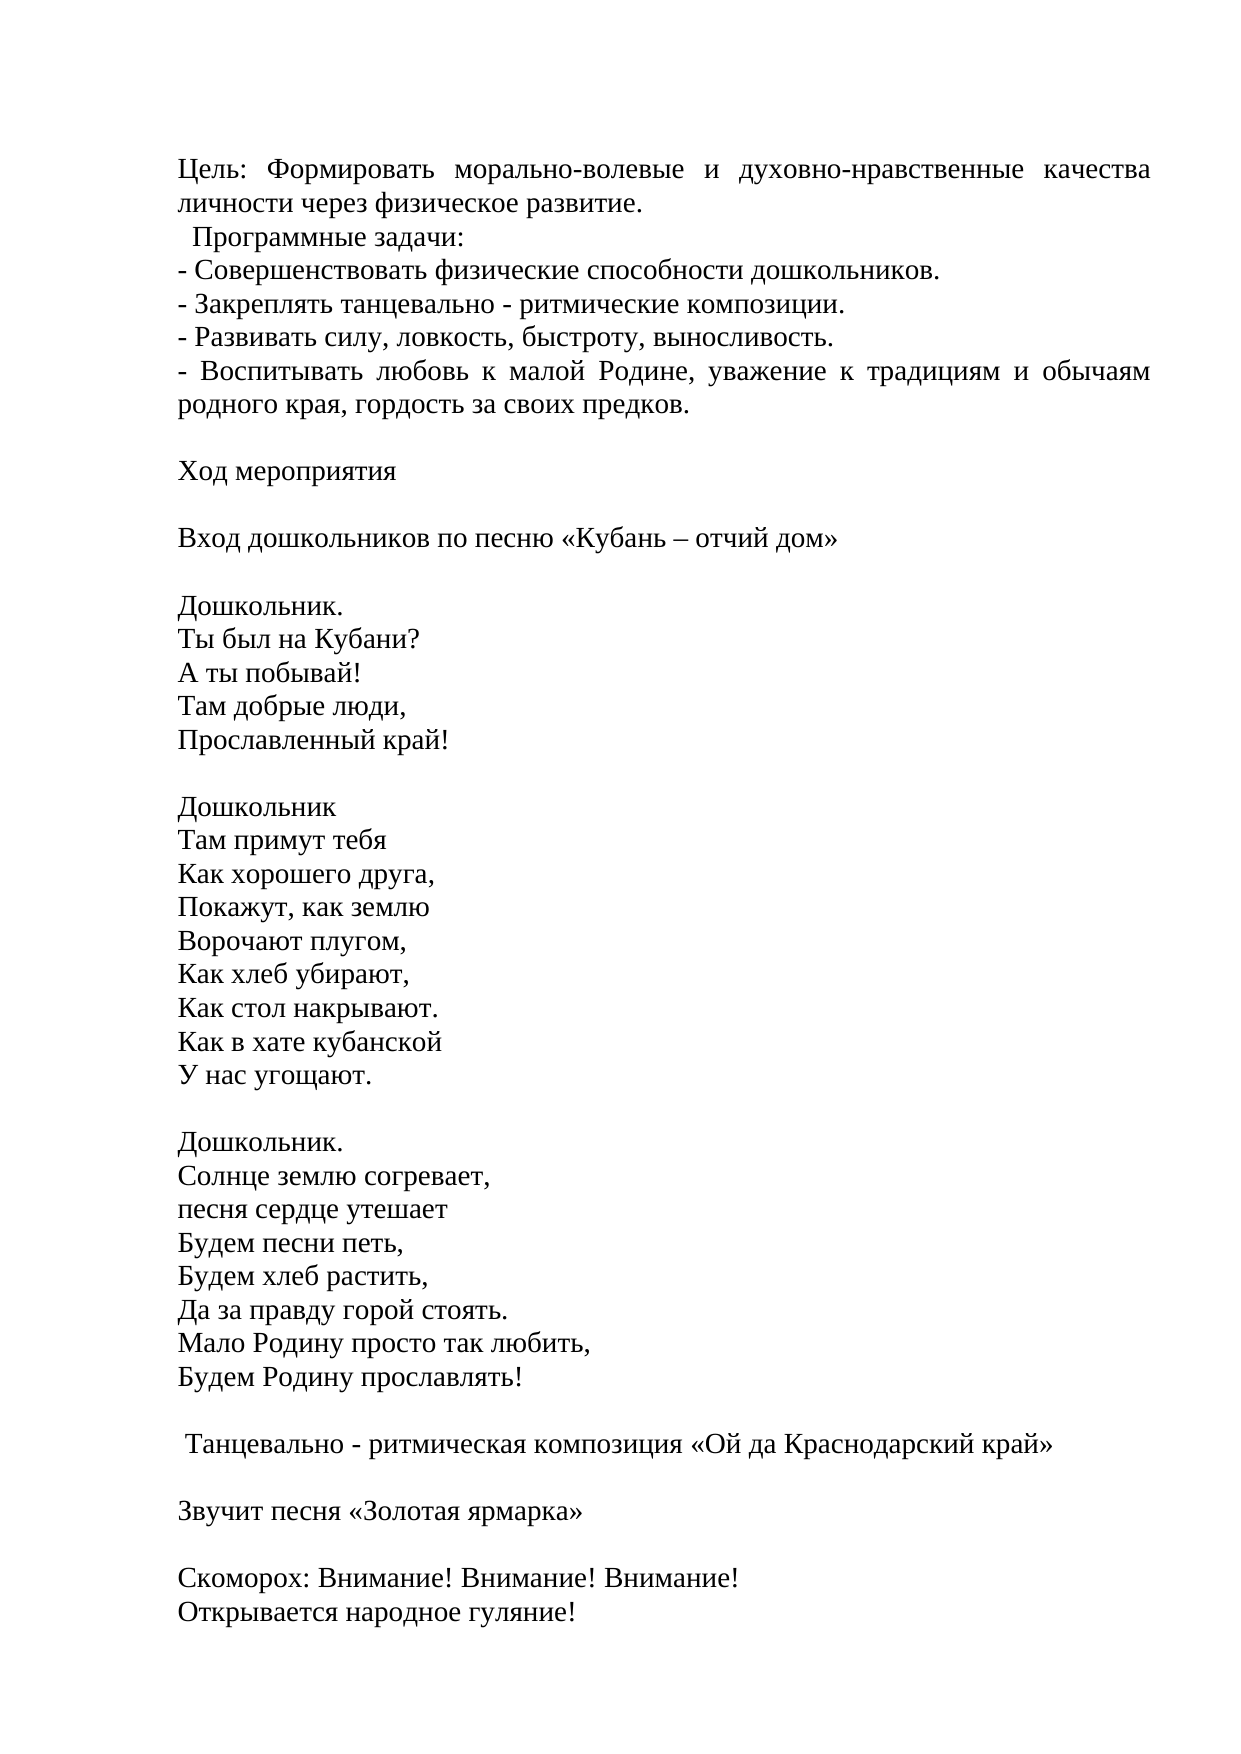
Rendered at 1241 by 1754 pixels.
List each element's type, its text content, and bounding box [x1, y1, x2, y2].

text А ты побывай! [177, 655, 1152, 688]
text Там добрые люди, [177, 688, 1152, 722]
text Дошкольник. [177, 1124, 1152, 1158]
text Как хлеб убирают, [177, 957, 1152, 990]
text Как в хате кубанской [177, 1024, 1152, 1057]
text Покажут, как землю [177, 889, 1152, 923]
text Мало Родину просто так любить, [177, 1326, 1152, 1359]
text - Совершенствовать физические способности дошкольников. [177, 252, 1152, 286]
text Будем песни петь, [177, 1225, 1152, 1258]
text Дошкольник. [177, 588, 1152, 621]
text - Закреплять танцевально - ритмические композиции. [177, 286, 1152, 319]
text Скоморох: Внимание! Внимание! Внимание! [177, 1560, 1152, 1594]
text Открывается народное гуляние! [177, 1594, 1152, 1627]
text Будем хлеб растить, [177, 1258, 1152, 1292]
text Звучит песня «Золотая ярмарка» [177, 1493, 1152, 1527]
text Прославленный край! [177, 722, 1152, 755]
text Программные задачи: [177, 219, 1152, 252]
text Ход мероприятия [177, 453, 1152, 487]
text - Развивать силу, ловкость, быстроту, выносливость. [177, 319, 1152, 353]
text Ты был на Кубани? [177, 621, 1152, 655]
text песня сердце утешает [177, 1191, 1152, 1225]
text - Воспитывать любовь к малой Родине, уважение к традициям и обычаям родного края, гордость за своих предков. [177, 353, 1152, 420]
text Будем Родину прославлять! [177, 1359, 1152, 1393]
text Как стол накрывают. [177, 990, 1152, 1024]
text Как хорошего друга, [177, 856, 1152, 889]
text Дошкольник [177, 789, 1152, 822]
text У нас угощают. [177, 1057, 1152, 1091]
text Да за правду горой стоять. [177, 1292, 1152, 1326]
text Вход дошкольников по песню «Кубань – отчий дом» [177, 521, 1152, 554]
text Там примут тебя [177, 822, 1152, 856]
text Цель: Формировать морально-волевые и духовно-нравственные качества личности через физическое развитие. [177, 152, 1152, 219]
text Солнце землю согревает, [177, 1158, 1152, 1191]
text Ворочают плугом, [177, 923, 1152, 957]
text Танцевально - ритмическая композиция «Ой да Краснодарский край» [177, 1426, 1152, 1460]
